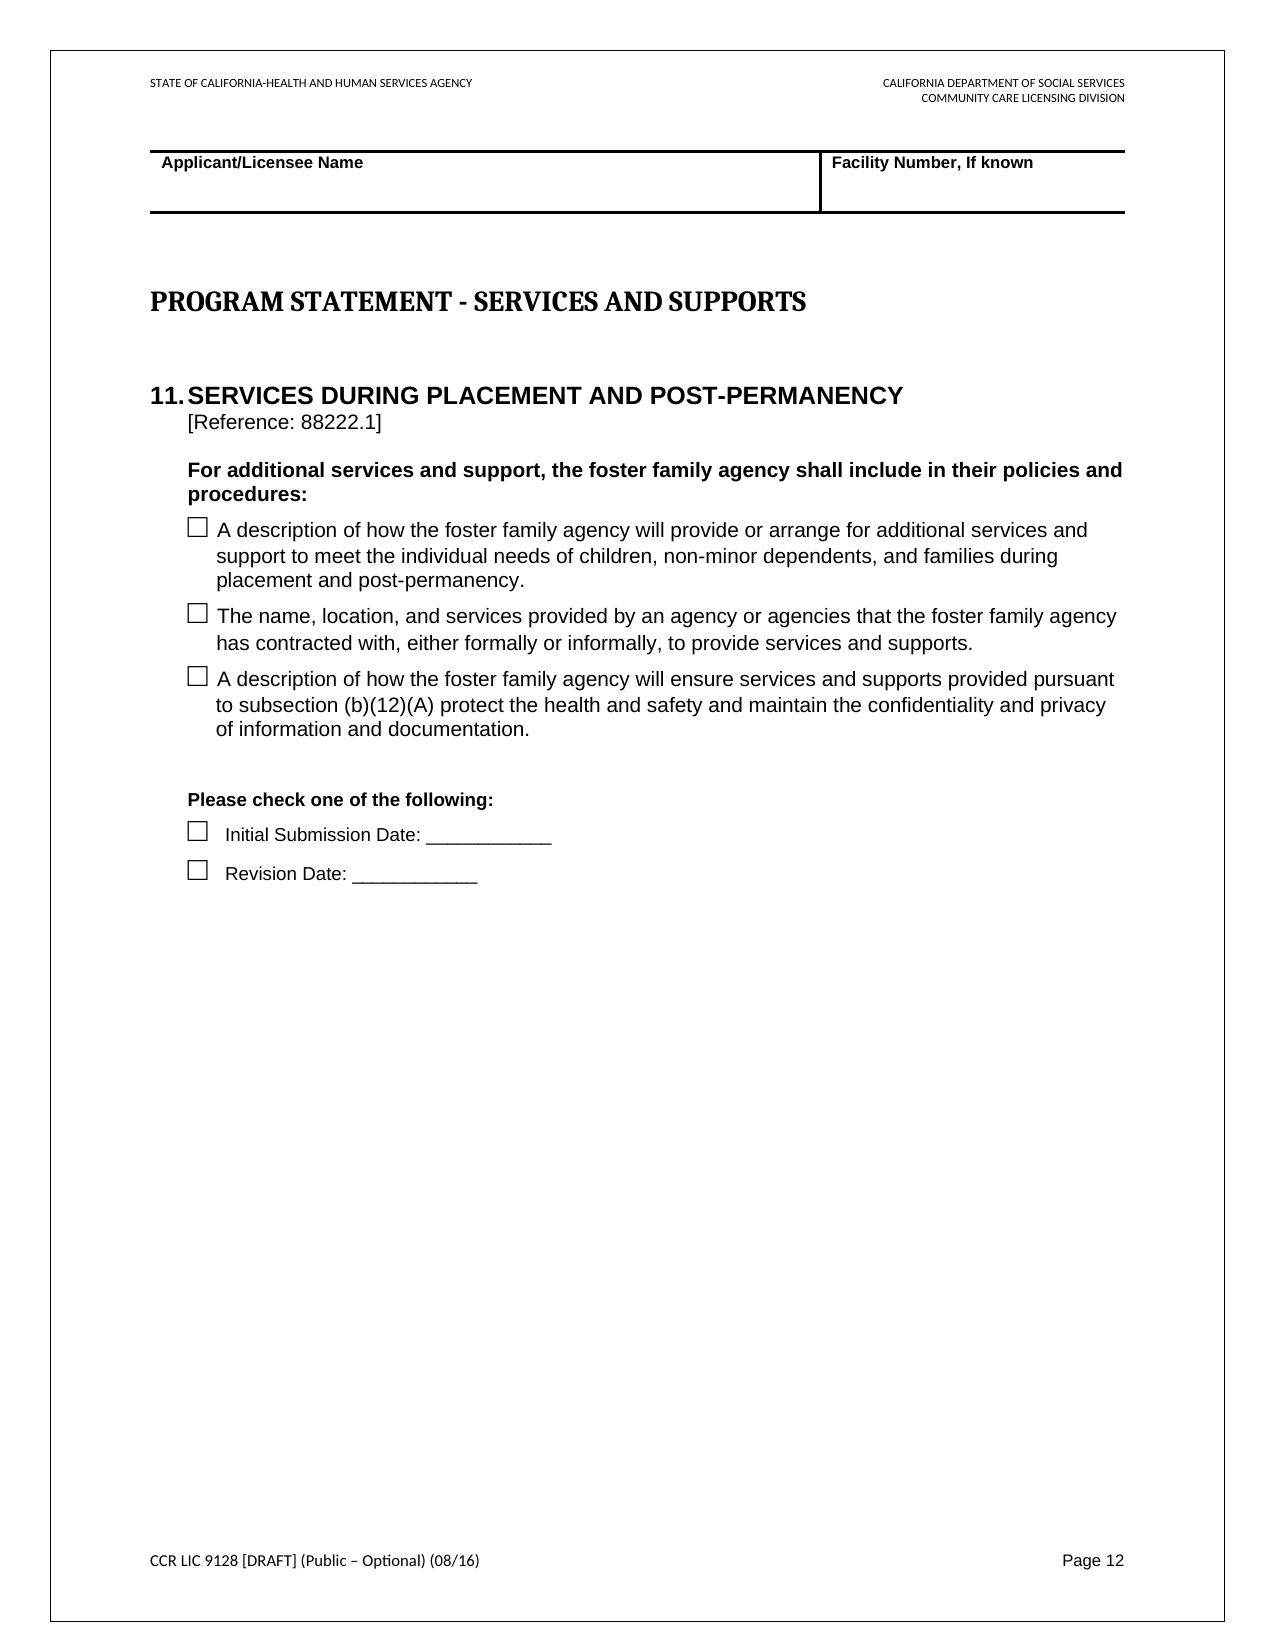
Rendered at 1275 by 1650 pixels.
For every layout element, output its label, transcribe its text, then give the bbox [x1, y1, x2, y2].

list [Reference: 88222.1] [187, 410, 1125, 434]
text □ A description of how the foster family agency will ensure services and supports provided pursuant to subsection (b)(12)(A) protect the health and safety and maintain the confidentiality and privacy of information and documentation. [187, 655, 1125, 741]
table_header Facility Number, If known [822, 153, 1125, 211]
table_header Applicant/Licensee Name [150, 153, 819, 211]
text □ Revision Date: ____________ [187, 849, 1125, 887]
text □ A description of how the foster family agency will provide or arrange for additional services and support to meet the individual needs of children, non-minor dependents, and families during placement and post-permanency. [187, 506, 1125, 592]
text For additional services and support, the foster family agency shall include in their policies and procedures: [187, 458, 1125, 506]
text □ The name, location, and services provided by an agency or agencies that the foster family agency has contracted with, either formally or informally, to provide services and supports. [187, 592, 1125, 655]
text Please check one of the following: [150, 789, 1125, 811]
list SERVICES DURING PLACEMENT AND POST-PERMANENCY [150, 381, 1125, 410]
subtitle PROGRAM STATEMENT - SERVICES AND SUPPORTS [150, 285, 1125, 319]
text □ Initial Submission Date: ____________ [187, 811, 1125, 849]
